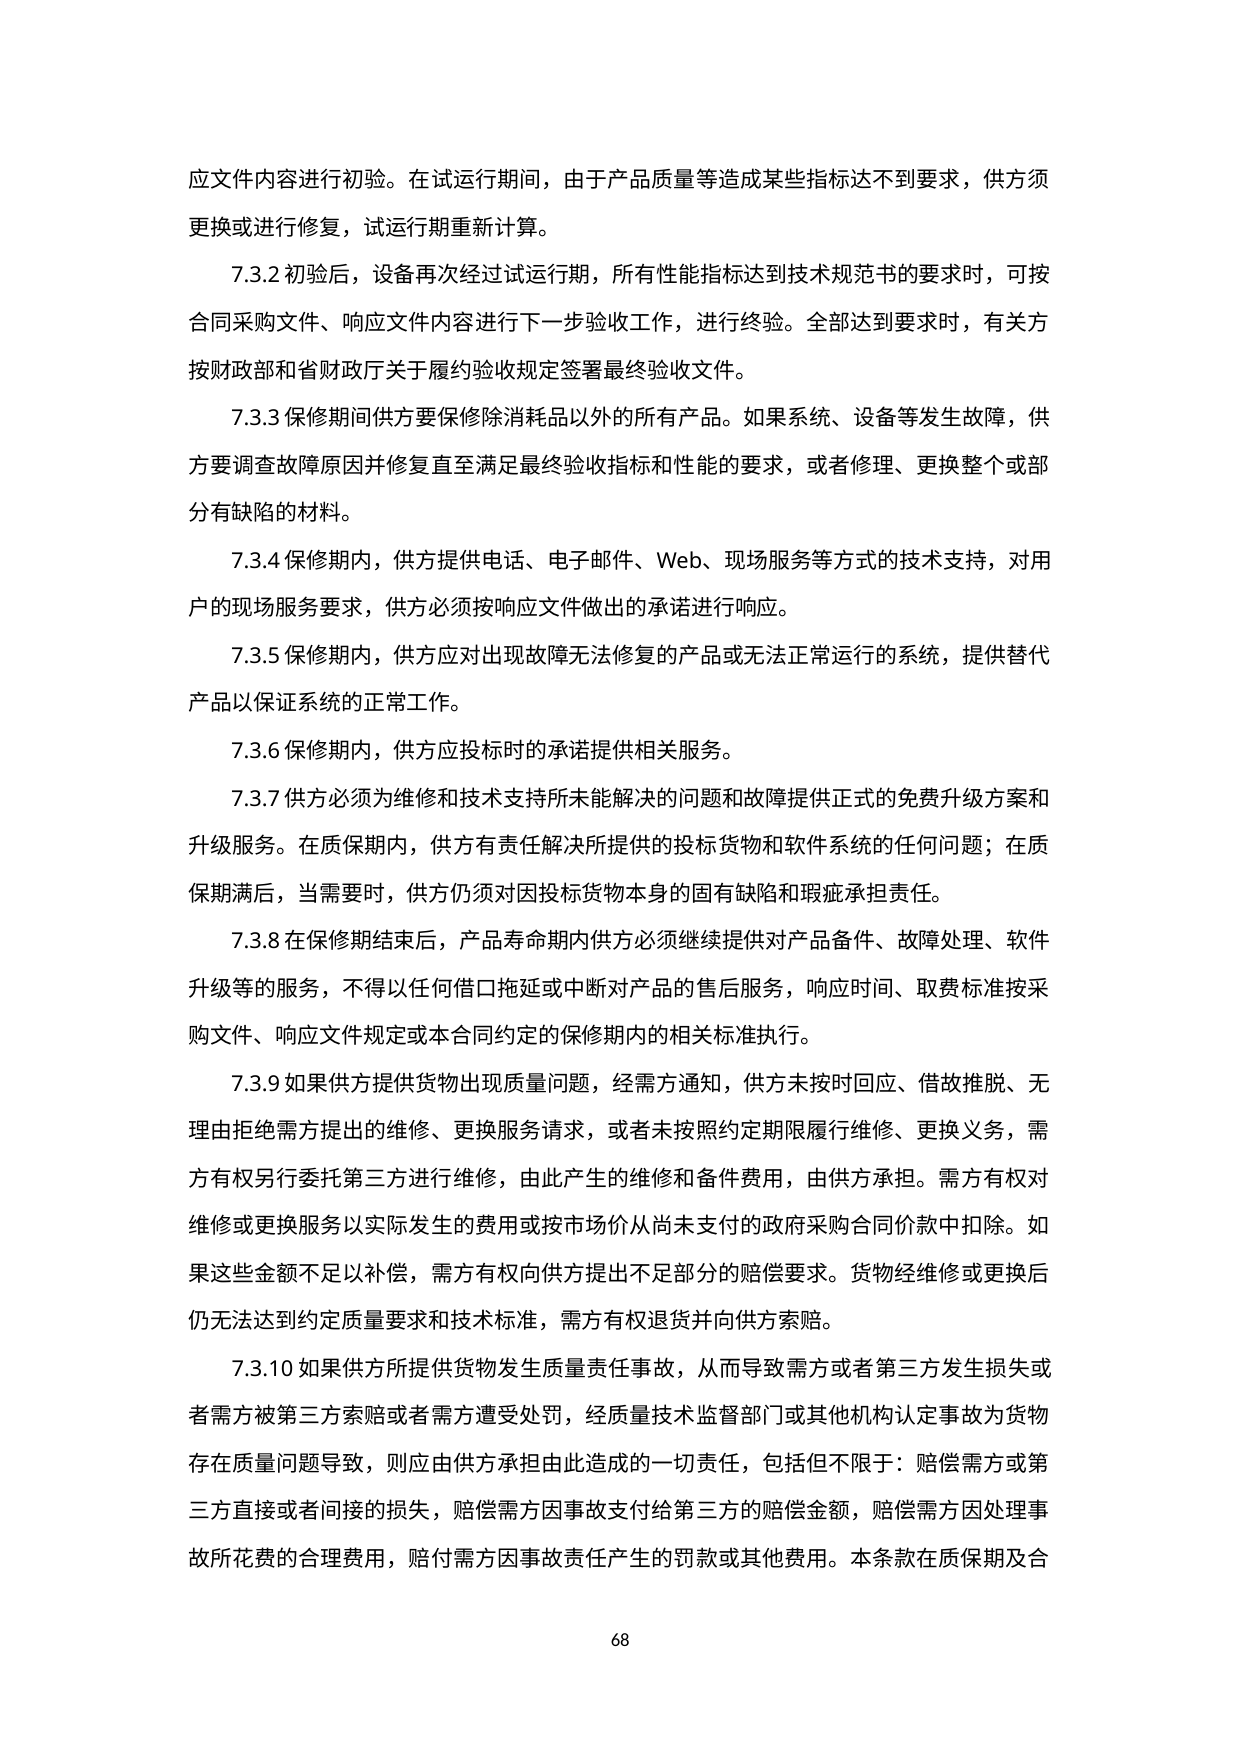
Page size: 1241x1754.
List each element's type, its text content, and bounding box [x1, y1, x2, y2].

text 7.3.6保修期内，供方应投标时的承诺提供相关服务。 [188, 733, 1052, 765]
text 7.3.3保修期间供方要保修除消耗品以外的所有产品。如果系统、设备等发生故障，供方要调查故障原因并修复直至满足最终验收指标和性能的要求，或者修理、更换整个或部分有缺陷的材料。 [188, 400, 1052, 527]
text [188, 162, 1052, 242]
text 7.3.7供方必须为维修和技术支持所未能解决的问题和故障提供正式的免费升级方案和升级服务。在质保期内，供方有责任解决所提供的投标货物和软件系统的任何问题；在质保期满后，当需要时，供方仍须对因投标货物本身的固有缺陷和瑕疵承担责任。 [188, 781, 1052, 907]
text 7.3.9如果供方提供货物出现质量问题，经需方通知，供方未按时回应、借故推脱、无理由拒绝需方提出的维修、更换服务请求，或者未按照约定期限履行维修、更换义务，需方有权另行委托第三方进行维修，由此产生的维修和备件费用，由供方承担。需方有权对维修或更换服务以实际发生的费用或按市场价从尚未支付的政府采购合同价款中扣除。如果这些金额不足以补偿，需方有权向供方提出不足部分的赔偿要求。货物经维修或更换后仍无法达到约定质量要求和技术标准，需方有权退货并向供方索赔。 [188, 1066, 1052, 1335]
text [188, 1351, 1052, 1573]
text 7.3.4保修期内，供方提供电话、电子邮件、Web、现场服务等方式的技术支持，对用户的现场服务要求，供方必须按响应文件做出的承诺进行响应。 [188, 543, 1052, 622]
text 7.3.8在保修期结束后，产品寿命期内供方必须继续提供对产品备件、故障处理、软件升级等的服务，不得以任何借口拖延或中断对产品的售后服务，响应时间、取费标准按采购文件、响应文件规定或本合同约定的保修期内的相关标准执行。 [188, 923, 1052, 1050]
text 7.3.5保修期内，供方应对出现故障无法修复的产品或无法正常运行的系统，提供替代产品以保证系统的正常工作。 [188, 638, 1052, 717]
text 7.3.2初验后，设备再次经过试运行期，所有性能指标达到技术规范书的要求时，可按合同采购文件、响应文件内容进行下一步验收工作，进行终验。全部达到要求时，有关方按财政部和省财政厅关于履约验收规定签署最终验收文件。 [188, 257, 1052, 384]
